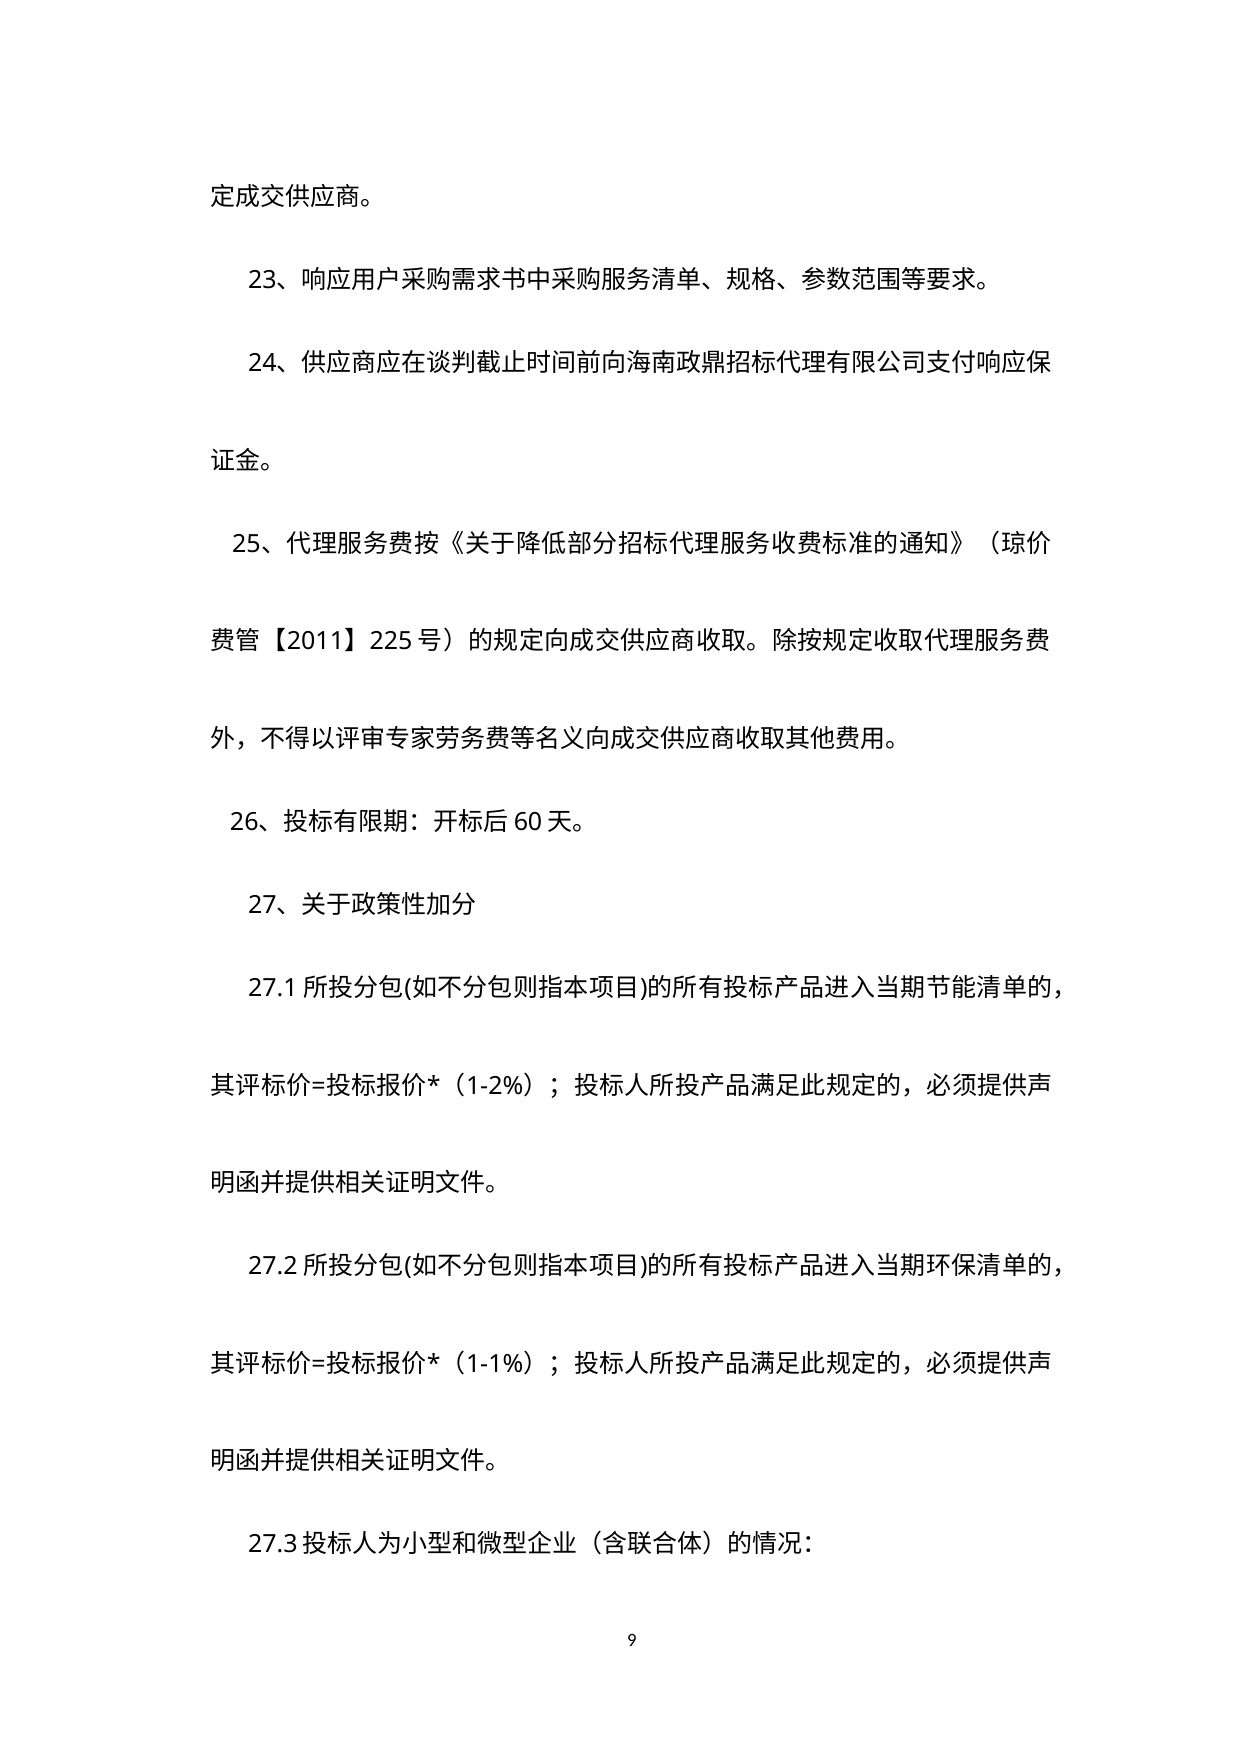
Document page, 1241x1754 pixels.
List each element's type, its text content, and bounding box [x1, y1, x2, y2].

text 27.3投标人为小型和微型企业（含联合体）的情况： [210, 1509, 1053, 1574]
text 27.1所投分包(如不分包则指本项目)的所有投标产品进入当期节能清单的，其评标价=投标报价*（1-2%）；投标人所投产品满足此规定的，必须提供声明函并提供相关证明文件。 [210, 953, 1053, 1213]
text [210, 162, 1053, 227]
text 24、供应商应在谈判截止时间前向海南政鼎招标代理有限公司支付响应保证金。 [210, 328, 1053, 491]
text 27.2所投分包(如不分包则指本项目)的所有投标产品进入当期环保清单的，其评标价=投标报价*（1-1%）；投标人所投产品满足此规定的，必须提供声明函并提供相关证明文件。 [210, 1231, 1053, 1491]
text 26、投标有限期：开标后60天。 [210, 787, 1053, 852]
text 27、关于政策性加分 [210, 870, 1053, 935]
text 25、代理服务费按《关于降低部分招标代理服务收费标准的通知》（琼价费管【2011】225号）的规定向成交供应商收取。除按规定收取代理服务费外，不得以评审专家劳务费等名义向成交供应商收取其他费用。 [210, 509, 1053, 769]
text 23、响应用户采购需求书中采购服务清单、规格、参数范围等要求。 [210, 245, 1053, 310]
